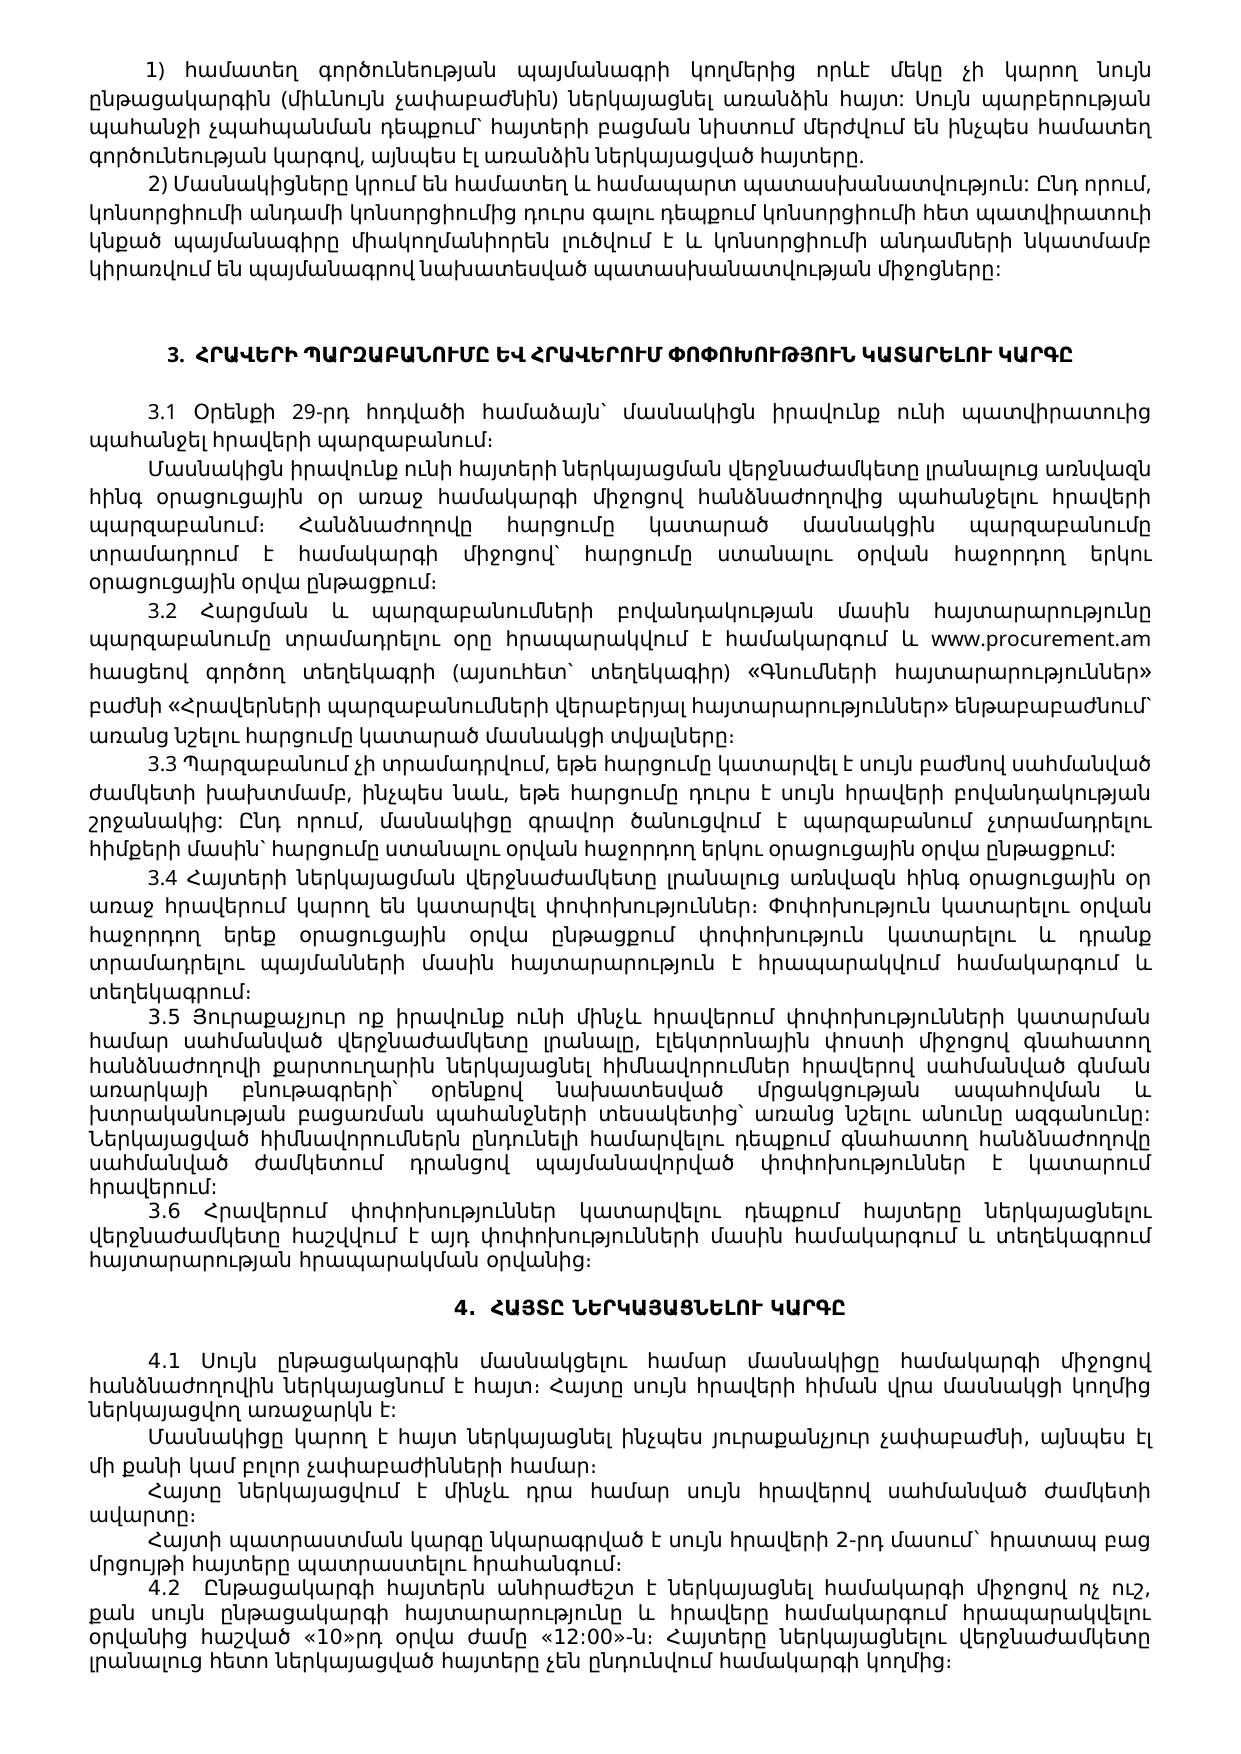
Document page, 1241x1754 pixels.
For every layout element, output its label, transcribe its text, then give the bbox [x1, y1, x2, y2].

text Հայտի պատրաստման կարգը նկարագրված է սույն հրավերի 2-րդ մասում` հրատապ բաց մրցույթի հայտերը պատրաստելու հրահանգում։ [89, 1528, 1152, 1576]
text 2) Մասնակիցները կրում են համատեղ և համապարտ պատասխանատվություն: Ընդ որում, կոնսորցիումի անդամի կոնսորցիումից դուրս գալու դեպքում կոնսորցիումի հետ պատվիրատուի կնքած պայմանագիրը միակողմանիորեն լուծվում է և կոնսորցիումի անդամների նկատմամբ կիրառվում են պայմանագրով նախատեսված պատասխանատվության միջոցները: [89, 169, 1152, 283]
text 3.1 Օրենքի 29-րդ հոդվածի համաձայն` մասնակիցն իրավունք ունի պատվիրատուից պահանջել հրավերի պարզաբանում։ [89, 397, 1152, 454]
text 4.2 Ընթացակարգի հայտերն անհրաժեշտ է ներկայացնել համակարգի միջոցով ոչ ուշ, քան սույն ընթացակարգի հայտարարությունը և հրավերը համակարգում հրապարակվելու օրվանից հաշված «10»րդ օրվա ժամը «12:00»-ն։ Հայտերը ներկայացնելու վերջնաժամկետը լրանալուց հետո ներկայացված հայտերը չեն ընդունվում համակարգի կողմից։ [89, 1576, 1152, 1673]
text 3.4 Հայտերի ներկայացման վերջնաժամկետը լրանալուց առնվազն հինգ օրացուցային օր առաջ հրավերում կարող են կատարվել փոփոխություններ։ Փոփոխություն կատարելու օրվան հաջորդող երեք օրացուցային օրվա ընթացքում փոփոխություն կատարելու և դրանք տրամադրելու պայմանների մասին հայտարարություն է հրապարակվում համակարգում և տեղեկագրում։ [89, 863, 1152, 1005]
text 3. ՀՐԱՎԵՐԻ ՊԱՐԶԱԲԱՆՈՒՄԸ ԵՎ ՀՐԱՎԵՐՈՒՄ ՓՈՓՈԽՈՒԹՅՈՒՆ ԿԱՏԱՐԵԼՈՒ ԿԱՐԳԸ [89, 340, 1152, 368]
text 3.5 Յուրաքաչյուր ոք իրավունք ունի մինչև հրավերում փոփոխությունների կատարման համար սահմանված վերջնաժամկետը լրանալը, էլեկտրոնային փոստի միջոցով գնահատող հանձնաժողովի քարտուղարին ներկայացնել հիմնավորումներ հրավերով սահմանված գնման առարկայի բնութագրերի՝ օրենքով նախատեսված մրցակցության ապահովման և խտրականության բացառման պահանջների տեսակետից՝ առանց նշելու անունը ազգանունը: Ներկայացված հիմնավորումներն ընդունելի համարվելու դեպքում գնահատող հանձնաժողովը սահմանված ժամկետում դրանցով պայմանավորված փոփոխություններ է կատարում հրավերում: [89, 1005, 1152, 1199]
text Մասնակիցը կարող է հայտ ներկայացնել ինչպես յուրաքանչյուր չափաբաժնի, այնպես էլ մի քանի կամ բոլոր չափաբաժինների համար։ [89, 1422, 1152, 1479]
text 1) համատեղ գործունեության պայմանագրի կողմերից որևէ մեկը չի կարող նույն ընթացակարգին (միևնույն չափաբաժնին) ներկայացնել առանձին հայտ: Սույն պարբերության պահանջի չպահպանման դեպքում` հայտերի բացման նիստում մերժվում են ինչպես համատեղ գործունեության կարգով, այնպես էլ առանձին ներկայացված հայտերը. [89, 56, 1152, 169]
text 3.3 Պարզաբանում չի տրամադրվում, եթե հարցումը կատարվել է սույն բաժնով սահմանված ժամկետի խախտմամբ, ինչպես նաև, եթե հարցումը դուրս է սույն հրավերի բովանդակության շրջանակից: Ընդ որում, մասնակիցը գրավոր ծանուցվում է պարզաբանում չտրամադրելու հիմքերի մասին` հարցումը ստանալու օրվան հաջորդող երկու օրացուցային օրվա ընթացքում: [89, 749, 1152, 863]
text 4. ՀԱՅՏԸ ՆԵՐԿԱՅԱՑՆԵԼՈՒ ԿԱՐԳԸ [89, 1296, 1152, 1321]
text Հայտը ներկայացվում է մինչև դրա համար սույն հրավերով սահմանված ժամկետի ավարտը։ [89, 1479, 1152, 1528]
text 3.2 Հարցման և պարզաբանումների բովանդակության մասին հայտարարությունը պարզաբանումը տրամադրելու օրը հրապարակվում է համակարգում և www.procurement.am հասցեով գործող տեղեկագրի (այսուհետ` տեղեկագիր) «Գնումների հայտարարություններ» բաժնի «Հրավերների պարզաբանումների վերաբերյալ հայտարարություններ» ենթաբաբաժնում` առանց նշելու հարցումը կատարած մասնակցի տվյալները։ [89, 596, 1152, 749]
text Մասնակիցն իրավունք ունի հայտերի ներկայացման վերջնաժամկետը լրանալուց առնվազն հինգ օրացուցային օր առաջ համակարգի միջոցով հանձնաժողովից պահանջելու հրավերի պարզաբանում։ Հանձնաժողովը հարցումը կատարած մասնակցին պարզաբանումը տրամադրում է համակարգի միջոցով` հարցումը ստանալու օրվան հաջորդող երկու օրացուցային օրվա ընթացքում։ [89, 454, 1152, 596]
text 4.1 Սույն ընթացակարգին մասնակցելու համար մասնակիցը համակարգի միջոցով հանձնաժողովին ներկայացնում է հայտ։ Հայտը սույն հրավերի հիման վրա մասնակցի կողմից ներկայացվող առաջարկն է: [89, 1349, 1152, 1422]
text 3.6 Հրավերում փոփոխություններ կատարվելու դեպքում հայտերը ներկայացնելու վերջնաժամկետը հաշվվում է այդ փոփոխությունների մասին համակարգում և տեղեկագրում հայտարարության հրապարակման օրվանից։ [89, 1199, 1152, 1272]
